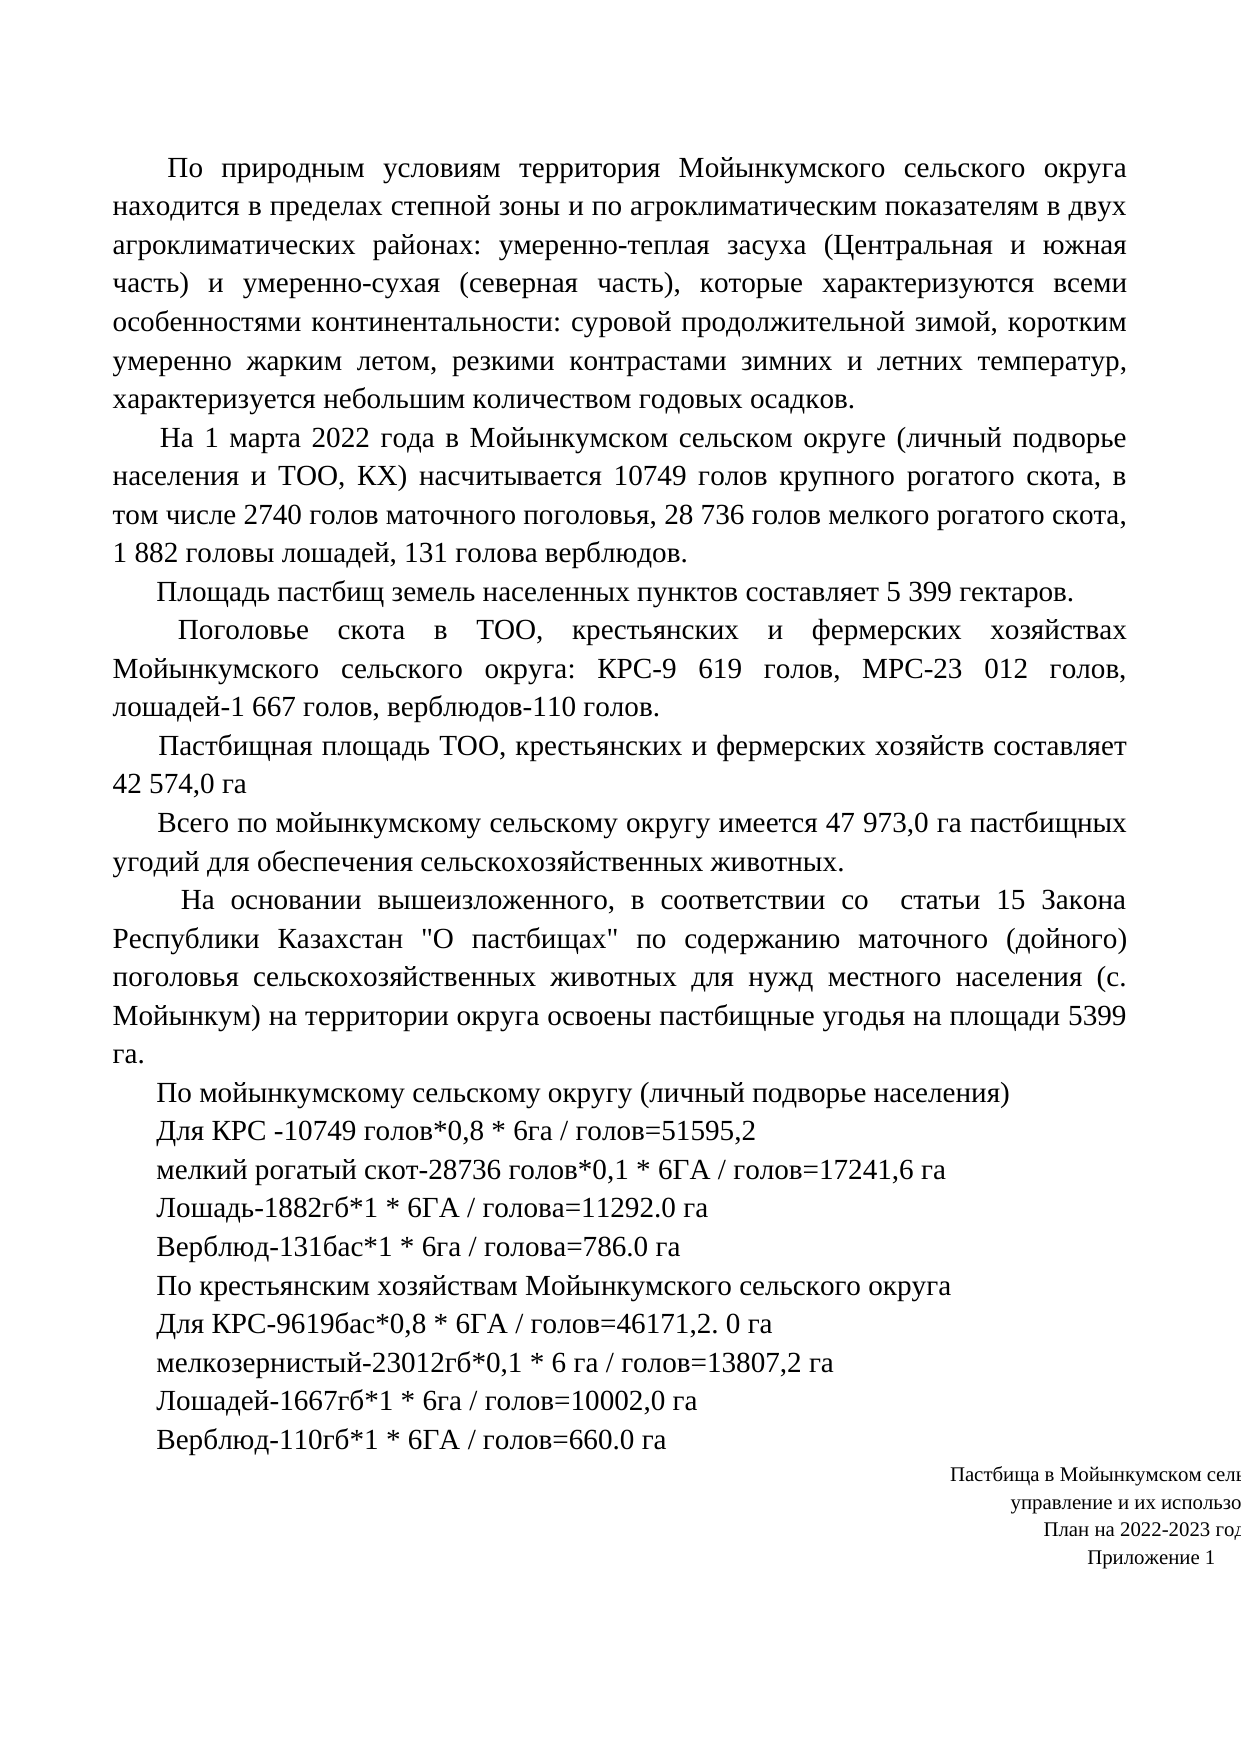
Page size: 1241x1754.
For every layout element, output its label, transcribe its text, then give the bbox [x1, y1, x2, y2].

text На 1 марта 2022 года в Мойынкумском сельском округе (личный подворье населения и ТОО, КХ) насчитывается 10749 голов крупного рогатого скота, в том числе 2740 голов маточного поголовья, 28 736 голов мелкого рогатого скота, 1 882 головы лошадей, 131 голова верблюдов. [112, 420, 1128, 569]
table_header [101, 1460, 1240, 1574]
text По крестьянским хозяйствам Мойынкумского сельского округа [112, 1268, 1128, 1301]
text Пастбищная площадь ТОО, крестьянских и фермерских хозяйств составляет 42 574,0 га [112, 728, 1128, 800]
text Лошадей-1667гб*1 * 6га / голов=10002,0 га [112, 1383, 1128, 1417]
text На основании вышеизложенного, в соответствии со статьи 15 Закона Республики Казахстан "О пастбищах" по содержанию маточного (дойного) поголовья сельскохозяйственных животных для нужд местного населения (с. Мойынкум) на территории округа освоены пастбищные угодья на площади 5399 га. [112, 882, 1128, 1070]
text По природным условиям территория Мойынкумского сельского округа находится в пределах степной зоны и по агроклиматическим показателям в двух агроклиматических районах: умеренно-теплая засуха (Центральная и южная часть) и умеренно-сухая (северная часть), которые характеризуются всеми особенностями континентальности: суровой продолжительной зимой, коротким умеренно жарким летом, резкими контрастами зимних и летних температур, характеризуется небольшим количеством годовых осадков. [112, 150, 1128, 415]
text По мойынкумскому сельскому округу (личный подворье населения) [112, 1075, 1128, 1108]
text Всего по мойынкумскому сельскому округу имеется 47 973,0 га пастбищных угодий для обеспечения сельскохозяйственных животных. [112, 805, 1128, 877]
text Для КРС -10749 голов*0,8 * 6га / голов=51595,2 [112, 1113, 1128, 1147]
text Лошадь-1882гб*1 * 6ГА / голова=11292.0 га [112, 1191, 1128, 1224]
text Верблюд-110гб*1 * 6ГА / голов=660.0 га [112, 1422, 1128, 1455]
text мелкий рогатый скот-28736 голов*0,1 * 6ГА / голов=17241,6 га [112, 1152, 1128, 1186]
text Площадь пастбищ земель населенных пунктов составляет 5 399 гектаров. [112, 574, 1128, 607]
text мелкозернистый-23012гб*0,1 * 6 га / голов=13807,2 га [112, 1345, 1128, 1378]
text Верблюд-131бас*1 * 6га / голова=786.0 га [112, 1229, 1128, 1263]
text Поголовье скота в ТОО, крестьянских и фермерских хозяйствах Мойынкумского сельского округа: КРС-9 619 голов, МРС-23 012 голов, лошадей-1 667 голов, верблюдов-110 голов. [112, 612, 1128, 723]
text Для КРС-9619бас*0,8 * 6ГА / голов=46171,2. 0 га [112, 1306, 1128, 1340]
